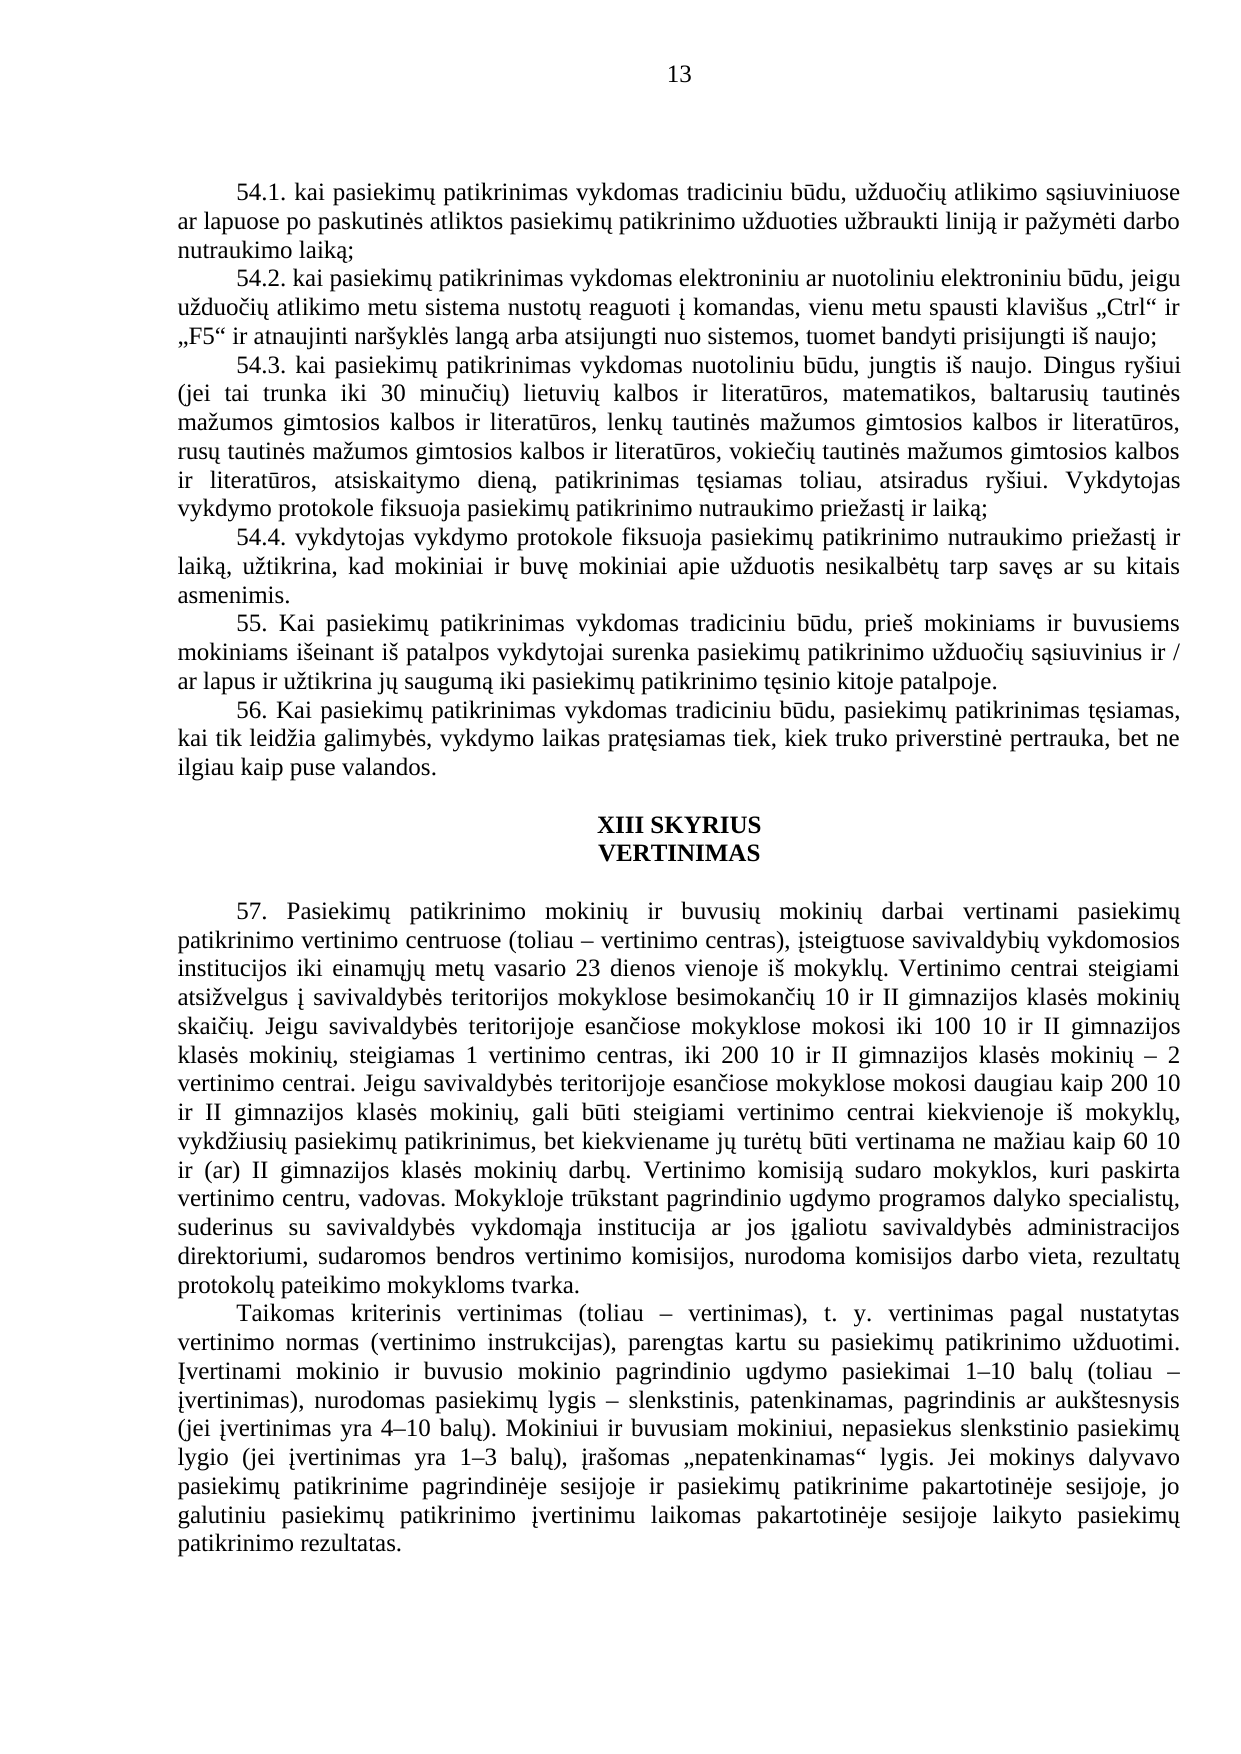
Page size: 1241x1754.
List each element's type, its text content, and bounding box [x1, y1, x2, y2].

text VERTINIMAS [177, 838, 1181, 867]
text 54.4. vykdytojas vykdymo protokole fiksuoja pasiekimų patikrinimo nutraukimo priežastį ir laiką, užtikrina, kad mokiniai ir buvę mokiniai apie užduotis nesikalbėtų tarp savęs ar su kitais asmenimis. [177, 522, 1181, 608]
text 54.3. kai pasiekimų patikrinimas vykdomas nuotoliniu būdu, jungtis iš naujo. Dingus ryšiui (jei tai trunka iki 30 minučių) lietuvių kalbos ir literatūros, matematikos, baltarusių tautinės mažumos gimtosios kalbos ir literatūros, lenkų tautinės mažumos gimtosios kalbos ir literatūros, rusų tautinės mažumos gimtosios kalbos ir literatūros, vokiečių tautinės mažumos gimtosios kalbos ir literatūros, atsiskaitymo dieną, patikrinimas tęsiamas toliau, atsiradus ryšiui. Vykdytojas vykdymo protokole fiksuoja pasiekimų patikrinimo nutraukimo priežastį ir laiką; [177, 350, 1181, 522]
text 56. Kai pasiekimų patikrinimas vykdomas tradiciniu būdu, pasiekimų patikrinimas tęsiamas, kai tik leidžia galimybės, vykdymo laikas pratęsiamas tiek, kiek truko priverstinė pertrauka, bet ne ilgiau kaip puse valandos. [177, 695, 1181, 781]
text 55. Kai pasiekimų patikrinimas vykdomas tradiciniu būdu, prieš mokiniams ir buvusiems mokiniams išeinant iš patalpos vykdytojai surenka pasiekimų patikrinimo užduočių sąsiuvinius ir / ar lapus ir užtikrina jų saugumą iki pasiekimų patikrinimo tęsinio kitoje patalpoje. [177, 608, 1181, 695]
text 54.1. kai pasiekimų patikrinimas vykdomas tradiciniu būdu, užduočių atlikimo sąsiuviniuose ar lapuose po paskutinės atliktos pasiekimų patikrinimo užduoties užbraukti liniją ir pažymėti darbo nutraukimo laiką; [177, 177, 1181, 263]
text 57. Pasiekimų patikrinimo mokinių ir buvusių mokinių darbai vertinami pasiekimų patikrinimo vertinimo centruose (toliau – vertinimo centras), įsteigtuose savivaldybių vykdomosios institucijos iki einamųjų metų vasario 23 dienos vienoje iš mokyklų. Vertinimo centrai steigiami atsižvelgus į savivaldybės teritorijos mokyklose besimokančių 10 ir II gimnazijos klasės mokinių skaičių. Jeigu savivaldybės teritorijoje esančiose mokyklose mokosi iki 100 10 ir II gimnazijos klasės mokinių, steigiamas 1 vertinimo centras, iki 200 10 ir II gimnazijos klasės mokinių – 2 vertinimo centrai. Jeigu savivaldybės teritorijoje esančiose mokyklose mokosi daugiau kaip 200 10 ir II gimnazijos klasės mokinių, gali būti steigiami vertinimo centrai kiekvienoje iš mokyklų, vykdžiusių pasiekimų patikrinimus, bet kiekviename jų turėtų būti vertinama ne mažiau kaip 60 10 ir (ar) II gimnazijos klasės mokinių darbų. Vertinimo komisiją sudaro mokyklos, kuri paskirta vertinimo centru, vadovas. Mokykloje trūkstant pagrindinio ugdymo programos dalyko specialistų, suderinus su savivaldybės vykdomąja institucija ar jos įgaliotu savivaldybės administracijos direktoriumi, sudaromos bendros vertinimo komisijos, nurodoma komisijos darbo vieta, rezultatų protokolų pateikimo mokykloms tvarka. [177, 896, 1181, 1298]
text 54.2. kai pasiekimų patikrinimas vykdomas elektroniniu ar nuotoliniu elektroniniu būdu, jeigu užduočių atlikimo metu sistema nustotų reaguoti į komandas, vienu metu spausti klavišus „Ctrl“ ir „F5“ ir atnaujinti naršyklės langą arba atsijungti nuo sistemos, tuomet bandyti prisijungti iš naujo; [177, 263, 1181, 350]
text Taikomas kriterinis vertinimas (toliau – vertinimas), t. y. vertinimas pagal nustatytas vertinimo normas (vertinimo instrukcijas), parengtas kartu su pasiekimų patikrinimo užduotimi. Įvertinami mokinio ir buvusio mokinio pagrindinio ugdymo pasiekimai 1–10 balų (toliau – įvertinimas), nurodomas pasiekimų lygis – slenkstinis, patenkinamas, pagrindinis ar aukštesnysis (jei įvertinimas yra 4–10 balų). Mokiniui ir buvusiam mokiniui, nepasiekus slenkstinio pasiekimų lygio (jei įvertinimas yra 1–3 balų), įrašomas „nepatenkinamas“ lygis. Jei mokinys dalyvavo pasiekimų patikrinime pagrindinėje sesijoje ir pasiekimų patikrinime pakartotinėje sesijoje, jo galutiniu pasiekimų patikrinimo įvertinimu laikomas pakartotinėje sesijoje laikyto pasiekimų patikrinimo rezultatas. [177, 1298, 1181, 1557]
text XIII SKYRIUS [177, 810, 1181, 838]
